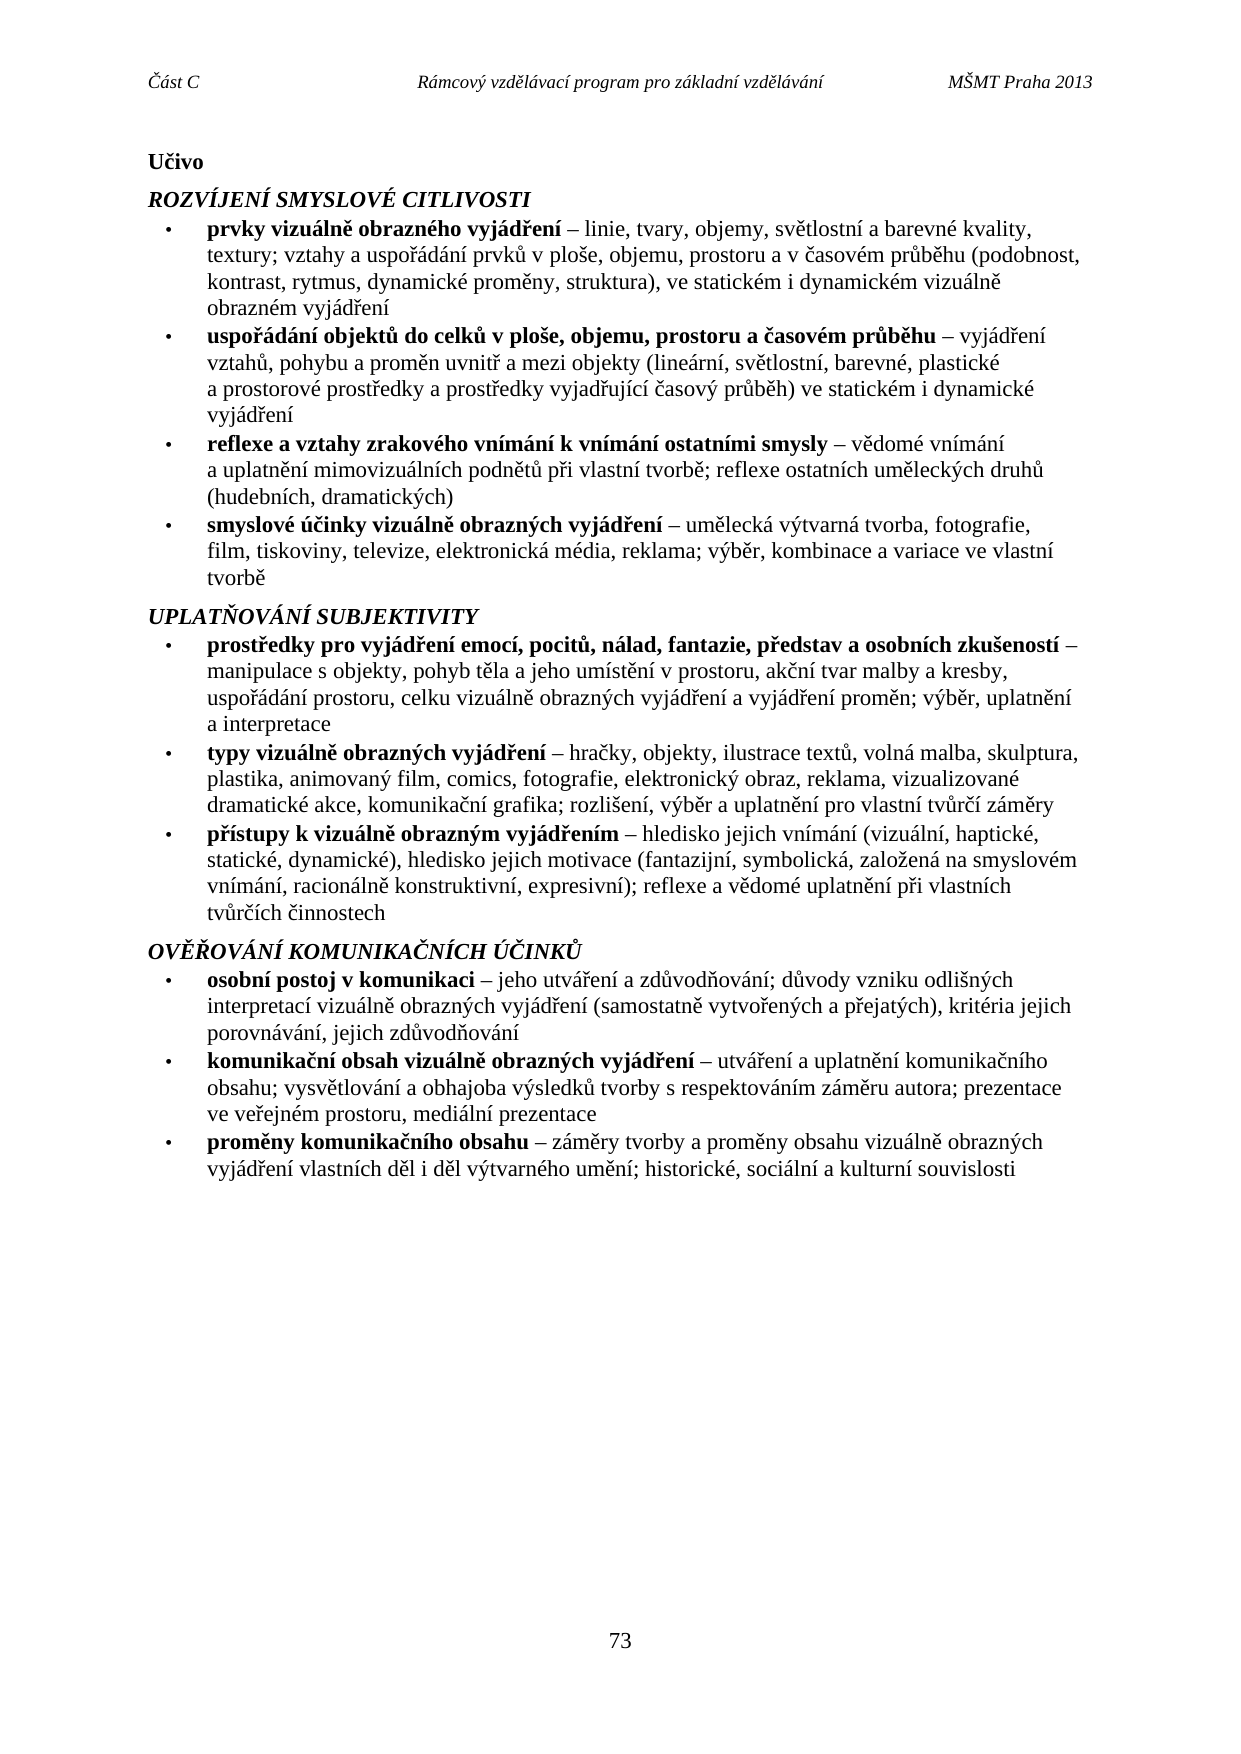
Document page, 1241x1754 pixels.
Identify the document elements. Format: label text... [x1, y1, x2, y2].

text prvky vizuálně obrazného vyjádření – linie, tvary, objemy, světlostní a barevné kvality, textury; vztahy a uspořádání prvků v ploše, objemu, prostoru a v časovém průběhu (podobnost, kontrast, rytmus, dynamické proměny, struktura), ve statickém i dynamickém vizuálně obrazném vyjádření [165, 215, 1081, 320]
text Učivo [148, 148, 1092, 174]
text osobní postoj v komunikaci – jeho utváření a zdůvodňování; důvody vzniku odlišných interpretací vizuálně obrazných vyjádření (samostatně vytvořených a přejatých), kritéria jejich porovnávání, jejich zdůvodňování [165, 966, 1081, 1045]
text smyslové účinky vizuálně obrazných vyjádření – umělecká výtvarná tvorba, fotografie, film, tiskoviny, televize, elektronická média, reklama; výběr, kombinace a variace ve vlastní tvorbě [165, 511, 1081, 590]
text uspořádání objektů do celků v ploše, objemu, prostoru a časovém průběhu – vyjádření vztahů, pohybu a proměn uvnitř a mezi objekty (lineární, světlostní, barevné, plastické a prostorové prostředky a prostředky vyjadřující časový průběh) ve statickém i dynamické vyjádření [165, 322, 1081, 428]
text prostředky pro vyjádření emocí, pocitů, nálad, fantazie, představ a osobních zkušeností –manipulace s objekty, pohyb těla a jeho umístění v prostoru, akční tvar malby a kresby, uspořádání prostoru, celku vizuálně obrazných vyjádření a vyjádření proměn; výběr, uplatnění a interpretace [165, 631, 1081, 737]
text OVĚŘOVÁNÍ KOMUNIKAČNÍCH ÚČINKŮ [148, 938, 1092, 964]
text ROZVÍJENÍ SMYSLOVÉ CITLIVOSTI [148, 187, 1092, 213]
text UPLATŇOVÁNÍ SUBJEKTIVITY [148, 603, 1092, 629]
text reflexe a vztahy zrakového vnímání k vnímání ostatními smysly – vědomé vnímání a uplatnění mimovizuálních podnětů při vlastní tvorbě; reflexe ostatních uměleckých druhů (hudebních, dramatických) [165, 430, 1081, 509]
text komunikační obsah vizuálně obrazných vyjádření – utváření a uplatnění komunikačního obsahu; vysvětlování a obhajoba výsledků tvorby s respektováním záměru autora; prezentace ve veřejném prostoru, mediální prezentace [165, 1047, 1081, 1126]
text typy vizuálně obrazných vyjádření – hračky, objekty, ilustrace textů, volná malba, skulptura, plastika, animovaný film, comics, fotografie, elektronický obraz, reklama, vizualizované dramatické akce, komunikační grafika; rozlišení, výběr a uplatnění pro vlastní tvůrčí záměry [165, 739, 1081, 818]
text proměny komunikačního obsahu – záměry tvorby a proměny obsahu vizuálně obrazných vyjádření vlastních děl i děl výtvarného umění; historické, sociální a kulturní souvislosti [165, 1128, 1081, 1181]
text přístupy k vizuálně obrazným vyjádřením – hledisko jejich vnímání (vizuální, haptické, statické, dynamické), hledisko jejich motivace (fantazijní, symbolická, založená na smyslovém vnímání, racionálně konstruktivní, expresivní); reflexe a vědomé uplatnění při vlastních tvůrčích činnostech [165, 820, 1081, 925]
